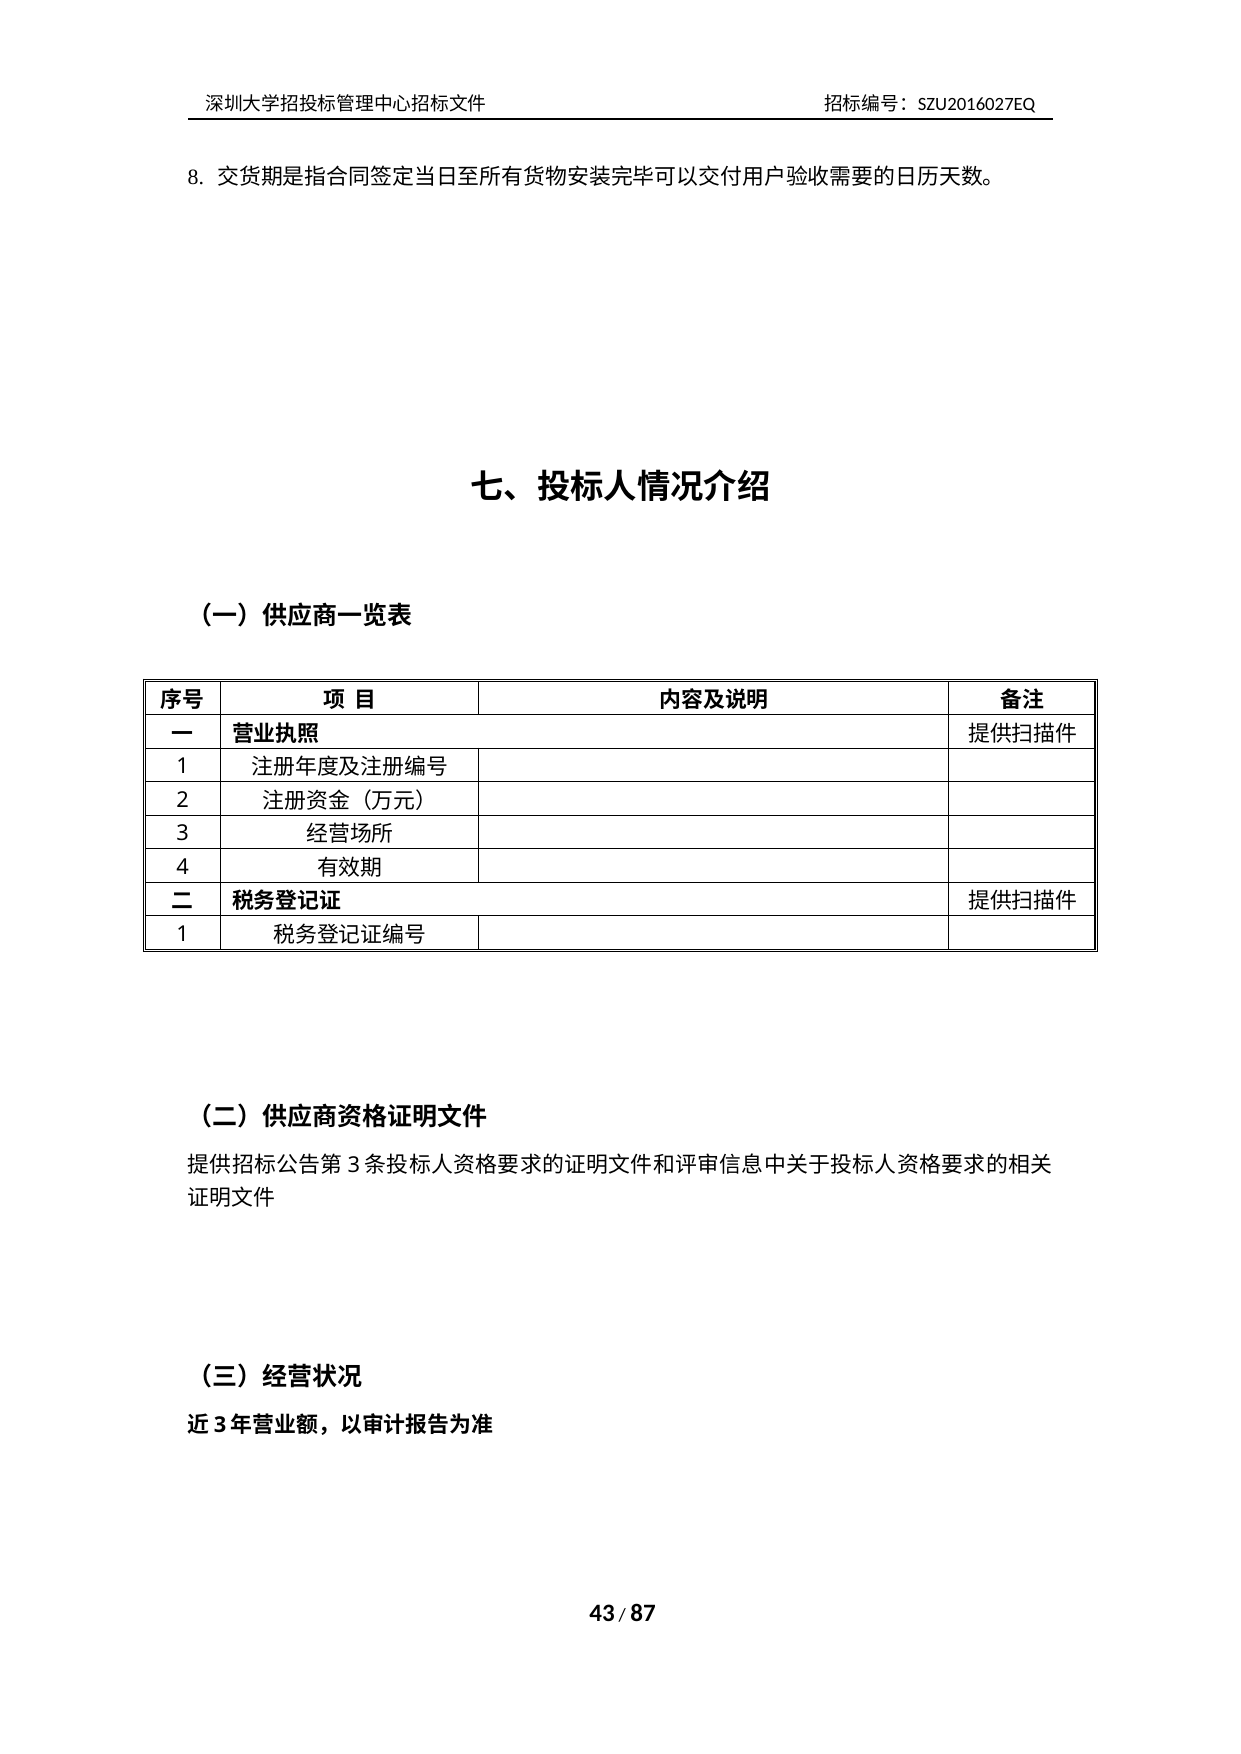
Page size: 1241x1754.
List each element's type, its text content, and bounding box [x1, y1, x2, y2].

table_cell [479, 782, 948, 815]
table_cell 1 [146, 916, 220, 949]
text 近3年营业额，以审计报告为准 [187, 1407, 1053, 1439]
table_cell [949, 816, 1094, 848]
table_cell [949, 916, 1094, 949]
table_cell 提供扫描件 [949, 715, 1094, 748]
text （三）经营状况 [187, 1342, 1053, 1407]
table_cell 税务登记证编号 [221, 916, 478, 949]
table_cell 一 [146, 715, 220, 748]
table_cell 2 [146, 782, 220, 815]
table_header 序号 [146, 682, 220, 714]
table_cell [479, 816, 948, 848]
text （一）供应商一览表 [187, 581, 1053, 646]
table_header 内容及说明 [479, 682, 948, 714]
table_cell 经营场所 [221, 816, 478, 848]
table_header 备注 [949, 682, 1094, 714]
text 提供招标公告第3条投标人资格要求的证明文件和评审信息中关于投标人资格要求的相关证明文件 [187, 1147, 1053, 1212]
table_cell [949, 849, 1094, 882]
table_cell 税务登记证 [221, 883, 948, 915]
table_cell 注册资金（万元） [221, 782, 478, 815]
text （二）供应商资格证明文件 [187, 1082, 1053, 1147]
table_header 项 目 [221, 682, 478, 714]
text 七、投标人情况介绍 [187, 451, 1053, 516]
table_cell 提供扫描件 [949, 883, 1094, 915]
table_cell 二 [146, 883, 220, 915]
table_cell [479, 849, 948, 882]
table_cell 注册年度及注册编号 [221, 749, 478, 781]
table_cell 1 [146, 749, 220, 781]
table_cell [949, 782, 1094, 815]
table_cell 4 [146, 849, 220, 882]
list 交货期是指合同签定当日至所有货物安装完毕可以交付用户验收需要的日历天数。 [187, 158, 1053, 191]
table_cell 营业执照 [221, 715, 948, 748]
table_cell [479, 916, 948, 949]
table_cell 有效期 [221, 849, 478, 882]
table_cell [949, 749, 1094, 781]
table_cell 3 [146, 816, 220, 848]
table_cell [479, 749, 948, 781]
